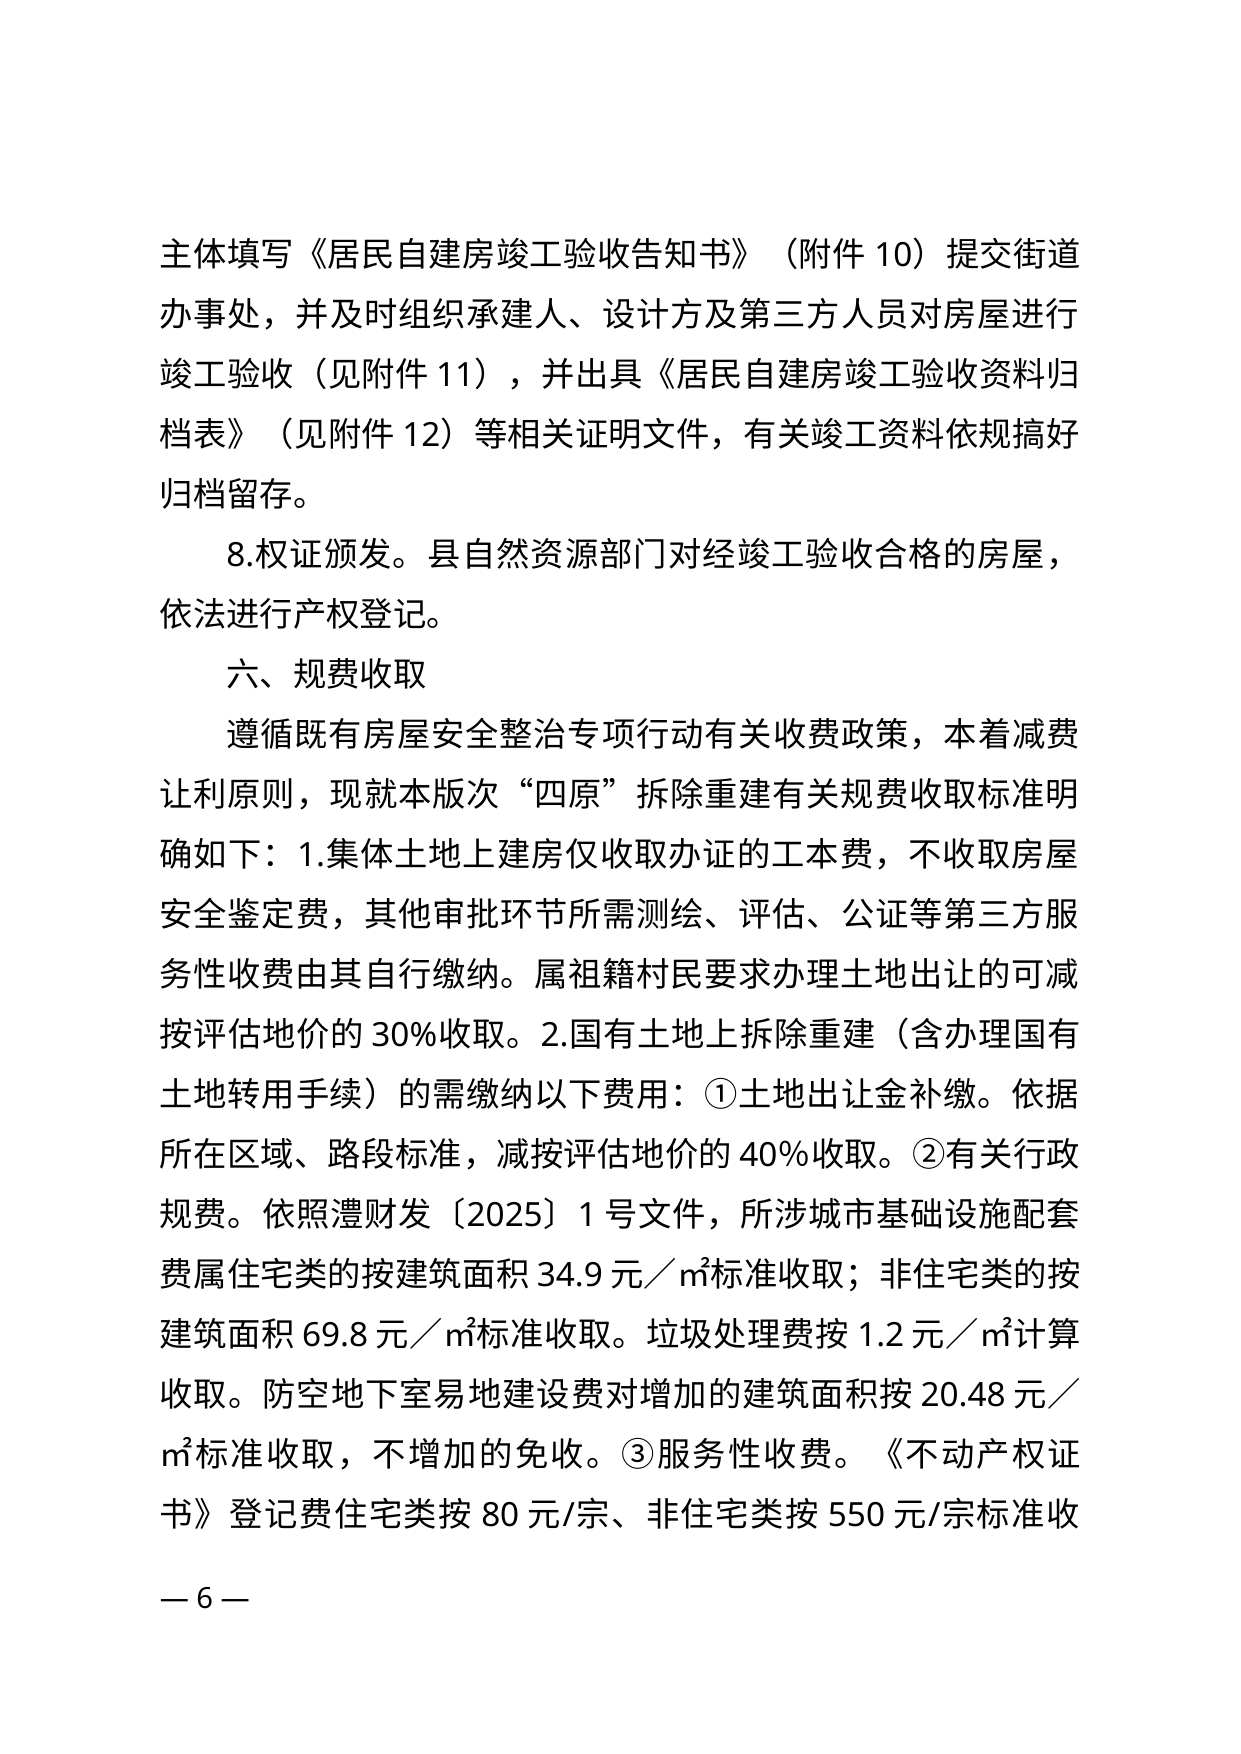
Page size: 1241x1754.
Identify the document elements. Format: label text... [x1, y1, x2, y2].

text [159, 218, 1081, 518]
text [159, 698, 1081, 1538]
text 8.权证颁发。县自然资源部门对经竣工验收合格的房屋，依法进行产权登记。 [159, 518, 1081, 638]
text 六、规费收取 [159, 638, 1081, 698]
